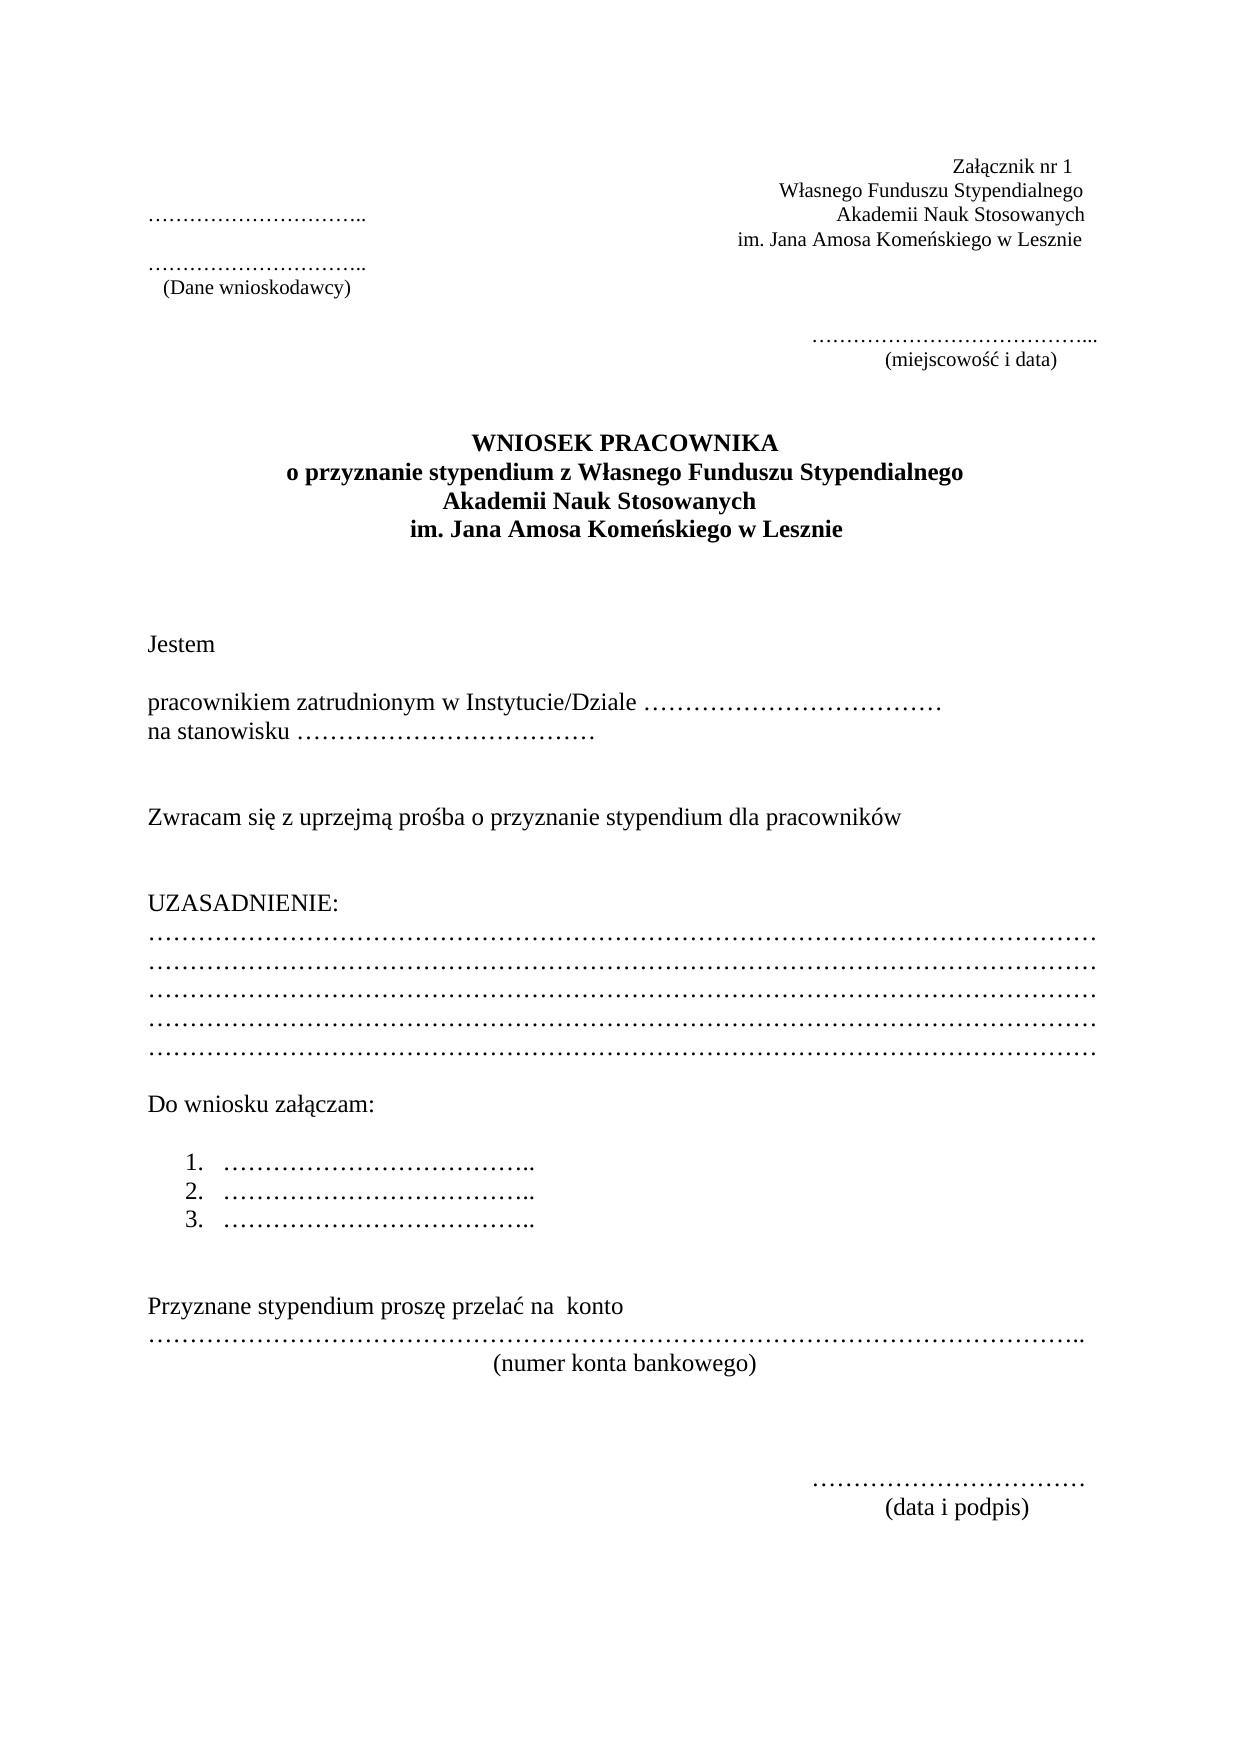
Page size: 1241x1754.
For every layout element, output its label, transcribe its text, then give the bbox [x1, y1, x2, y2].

text ………………………….. [147, 251, 1102, 274]
text (data i podpis) [147, 1492, 1102, 1521]
text pracownikiem zatrudnionym w Instytucie/Dziale ……………………………… [147, 687, 1102, 716]
text Załącznik nr 1 [147, 154, 1102, 178]
text …………………………………... [147, 323, 1102, 347]
text …………………………………………………………………………………………………… [147, 946, 1102, 974]
text Przyznane stypendium proszę przelać na konto [147, 1291, 1102, 1319]
text (numer konta bankowego) [147, 1348, 1102, 1377]
text …………………………………………………………………………………………………… [147, 1003, 1102, 1032]
text WNIOSEK PRACOWNIKA [147, 428, 1102, 457]
text …………………………………………………………………………………………………… [147, 1032, 1102, 1061]
text (Dane wnioskodawcy) [147, 274, 1102, 299]
text Akademii Nauk Stosowanych [368, 486, 1102, 514]
text …………………………… [147, 1463, 1102, 1492]
text Jestem [147, 629, 1102, 658]
text Do wniosku załączam: [147, 1089, 1102, 1118]
text na stanowisku ……………………………… [147, 716, 1102, 744]
text Zwracam się z uprzejmą prośba o przyznanie stypendium dla pracowników [147, 802, 1102, 831]
list ……………………………….. [185, 1204, 1102, 1233]
text UZASADNIENIE: [147, 888, 1102, 917]
text Własnego Funduszu Stypendialnego [737, 178, 1102, 202]
text (miejscowość i data) [813, 347, 1102, 371]
list ……………………………….. [185, 1176, 1102, 1204]
text o przyznanie stypendium z Własnego Funduszu Stypendialnego [147, 457, 1102, 486]
text im. Jana Amosa Komeńskiego w Lesznie [147, 514, 1102, 543]
list ……………………………….. [185, 1147, 1102, 1176]
text ………………………….. Akademii Nauk Stosowanych [147, 202, 1102, 226]
text …………………………………………………………………………………………………… [147, 917, 1102, 946]
text …………………………………………………………………………………………………… [147, 974, 1102, 1003]
text ………………………………………………………………………………………………….. [147, 1319, 1102, 1348]
text im. Jana Amosa Komeńskiego w Lesznie [737, 226, 1102, 251]
